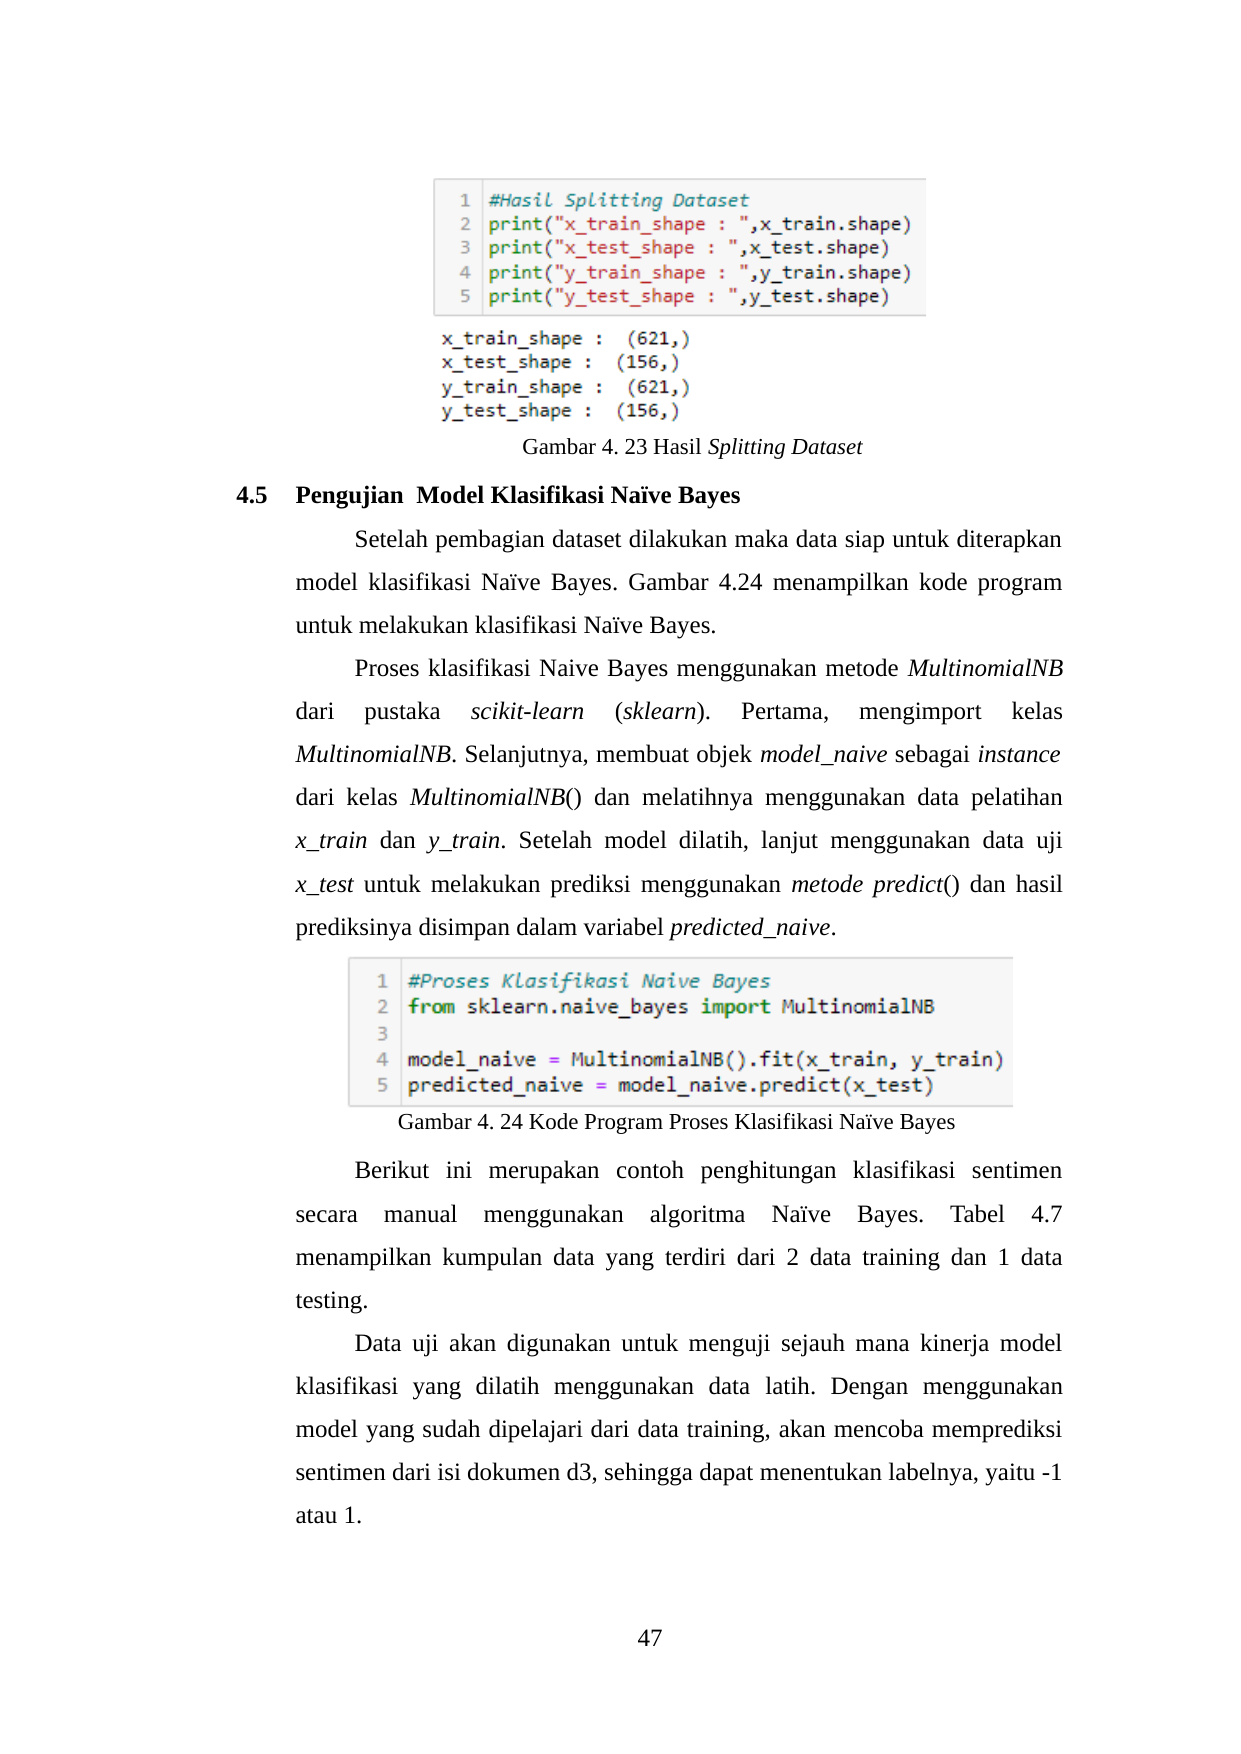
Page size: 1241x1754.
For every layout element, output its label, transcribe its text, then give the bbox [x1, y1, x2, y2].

text Gambar 4. 24 Kode Program Proses Klasifikasi Naïve Bayes [369, 1108, 1063, 1135]
text Gambar 4. 23 Hasil Splitting Dataset [236, 433, 1063, 460]
text Berikut ini merupakan contoh penghitungan klasifikasi sentimen secara manual menggunakan algoritma Naïve Bayes. Tabel 4.7 menampilkan kumpulan data yang terdiri dari 2 data training dan 1 data testing. [295, 1156, 1063, 1314]
text Proses klasifikasi Naive Bayes menggunakan metode MultinomialNB dari pustaka scikit-learn (sklearn). Pertama, mengimport kelas MultinomialNB. Selanjutnya, membuat objek model_naive sebagai instance dari kelas MultinomialNB() dan melatihnya menggunakan data pelatihan x_train dan y_train. Setelah model dilatih, lanjut menggunakan data uji x_test untuk melakukan prediksi menggunakan metode predict() dan hasil prediksinya disimpan dalam variabel predicted_naive. [295, 653, 1063, 941]
text Setelah pembagian dataset dilakukan maka data siap untuk diterapkan model klasifikasi Naïve Bayes. Gambar 4.24 menampilkan kode program untuk melakukan klasifikasi Naïve Bayes. [295, 524, 1063, 639]
picture [345, 955, 1014, 1109]
subtitle Pengujian Model Klasifikasi Naïve Bayes [236, 481, 1063, 509]
text Data uji akan digunakan untuk menguji sejauh mana kinerja model klasifikasi yang dilatih menggunakan data latih. Dengan menggunakan model yang sudah dipelajari dari data training, akan mencoba memprediksi sentimen dari isi dokumen d3, sehingga dapat menentukan labelnya, yaitu -1 atau 1. [295, 1328, 1063, 1529]
picture [432, 177, 927, 434]
